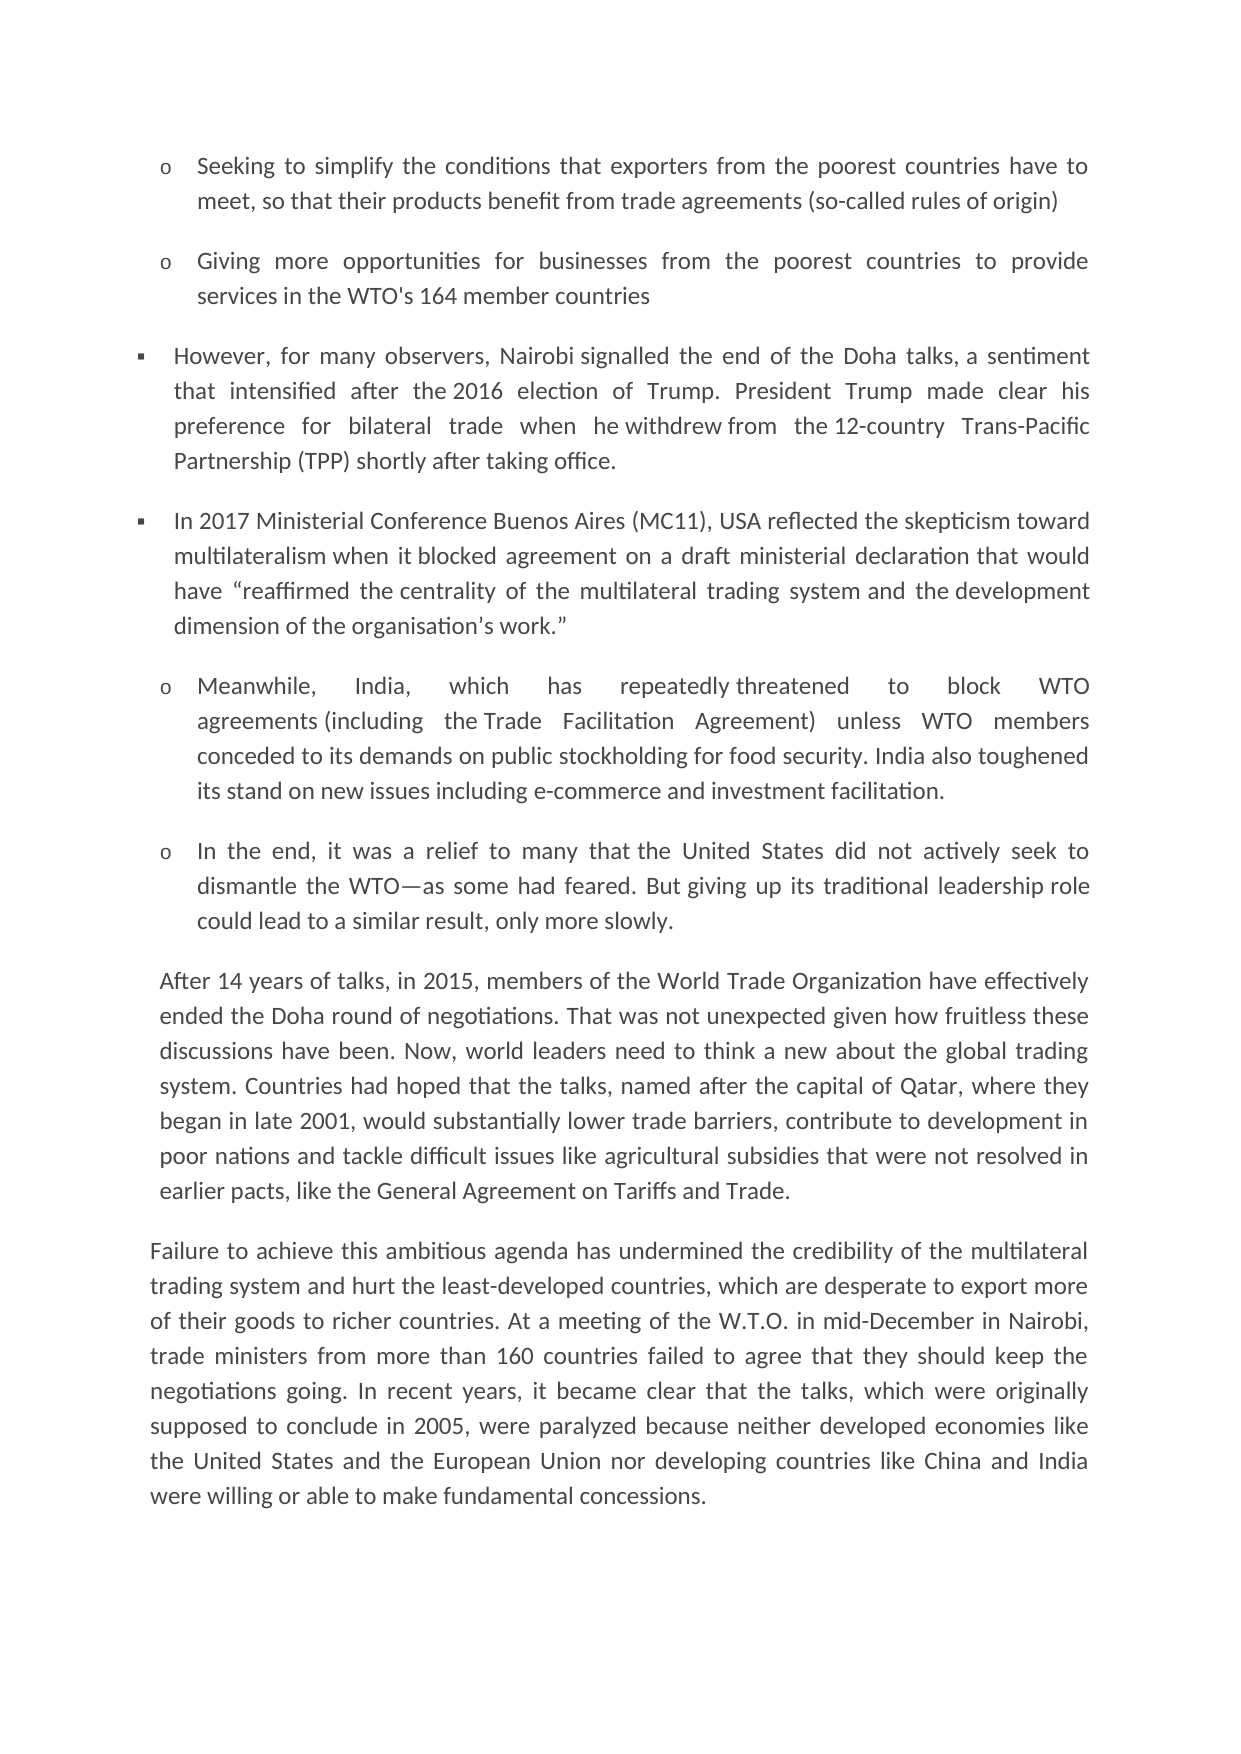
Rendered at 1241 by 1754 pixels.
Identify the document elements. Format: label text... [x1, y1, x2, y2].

list However, for many observers, Nairobi signalled the end of the Doha talks, a sentiment that intensified after the 2016 election of Trump. President Trump made clear his preference for bilateral trade when he withdrew from the 12-country Trans-Pacific Partnership (TPP) shortly after taking office. [136, 340, 1090, 476]
text After 14 years of talks, in 2015, members of the World Trade Organization have effectively ended the Doha round of negotiations. That was not unexpected given how fruitless these discussions have been. Now, world leaders need to think a new about the global trading system. Countries had hoped that the talks, named after the capital of Qatar, where they began in late 2001, would substantially lower trade barriers, contribute to development in poor nations and tackle difficult issues like agricultural subsidies that were not resolved in earlier pacts, like the General Agreement on Tariffs and Trade. [159, 965, 1090, 1206]
list Seeking to simplify the conditions that exporters from the poorest countries have to meet, so that their products benefit from trade agreements (so-called rules of origin) [159, 150, 1090, 216]
list Giving more opportunities for businesses from the poorest countries to provide services in the WTO's 164 member countries [159, 245, 1090, 311]
list In the end, it was a relief to many that the United States did not actively seek to dismantle the WTO—as some had feared. But giving up its traditional leadership role could lead to a similar result, only more slowly. [159, 835, 1090, 936]
list In 2017 Ministerial Conference Buenos Aires (MC11), USA reflected the skepticism toward multilateralism when it blocked agreement on a draft ministerial declaration that would have “reaffirmed the centrality of the multilateral trading system and the development dimension of the organisation’s work.” [136, 505, 1090, 641]
text Failure to achieve this ambitious agenda has undermined the credibility of the multilateral trading system and hurt the least-developed countries, which are desperate to export more of their goods to richer countries. At a meeting of the W.T.O. in mid-December in Nairobi, trade ministers from more than 160 countries failed to agree that they should keep the negotiations going. In recent years, it became clear that the talks, which were originally supposed to conclude in 2005, were paralyzed because neither developed economies like the United States and the European Union nor developing countries like China and India were willing or able to make fundamental concessions. [150, 1235, 1090, 1511]
list Meanwhile, India, which has repeatedly threatened to block WTO agreements (including the Trade Facilitation Agreement) unless WTO members conceded to its demands on public stockholding for food security. India also toughened its stand on new issues including e-commerce and investment facilitation. [159, 670, 1090, 806]
